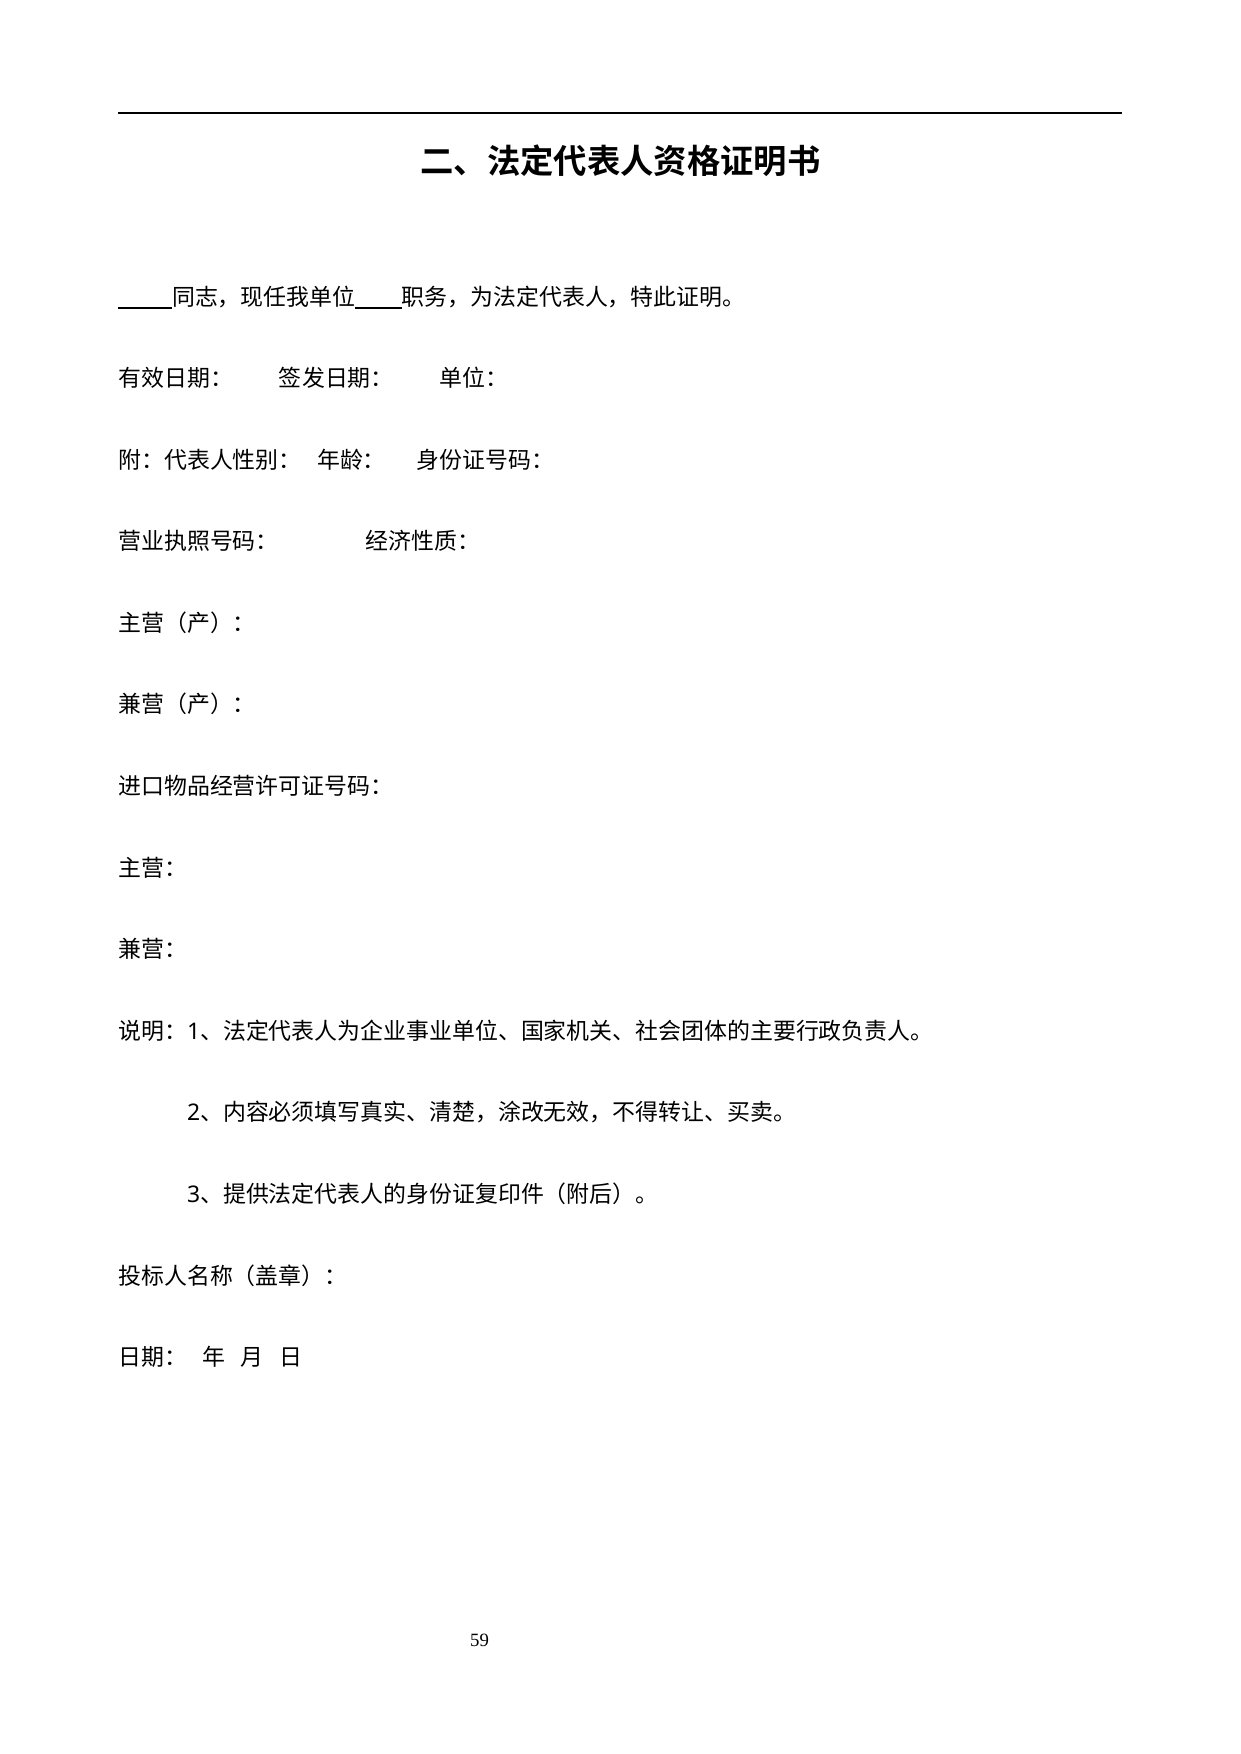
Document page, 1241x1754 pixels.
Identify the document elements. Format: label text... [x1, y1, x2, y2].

text 说明：1、法定代表人为企业事业单位、国家机关、社会团体的主要行政负责人。 [118, 997, 1122, 1062]
text 兼营（产）： [118, 670, 1122, 735]
text 兼营： [118, 915, 1122, 980]
text 附：代表人性别： 年龄： 身份证号码： [118, 426, 1122, 491]
text 3、提供法定代表人的身份证复印件（附后）。 [118, 1160, 1122, 1225]
text 营业执照号码： 经济性质： [118, 507, 1122, 572]
text 主营： [118, 833, 1122, 898]
text 进口物品经营许可证号码： [118, 752, 1122, 817]
text 投标人名称（盖章）： [118, 1242, 1122, 1307]
text 主营（产）： [118, 589, 1122, 654]
text 同志，现任我单位 职务，为法定代表人，特此证明。 [118, 262, 1122, 327]
text 日期： 年 月 日 [118, 1323, 1122, 1388]
text 有效日期： 签发日期： 单位： [118, 344, 1122, 409]
text 2、内容必须填写真实、清楚，涂改无效，不得转让、买卖。 [118, 1078, 1122, 1143]
text 二、法定代表人资格证明书 [118, 126, 1122, 191]
